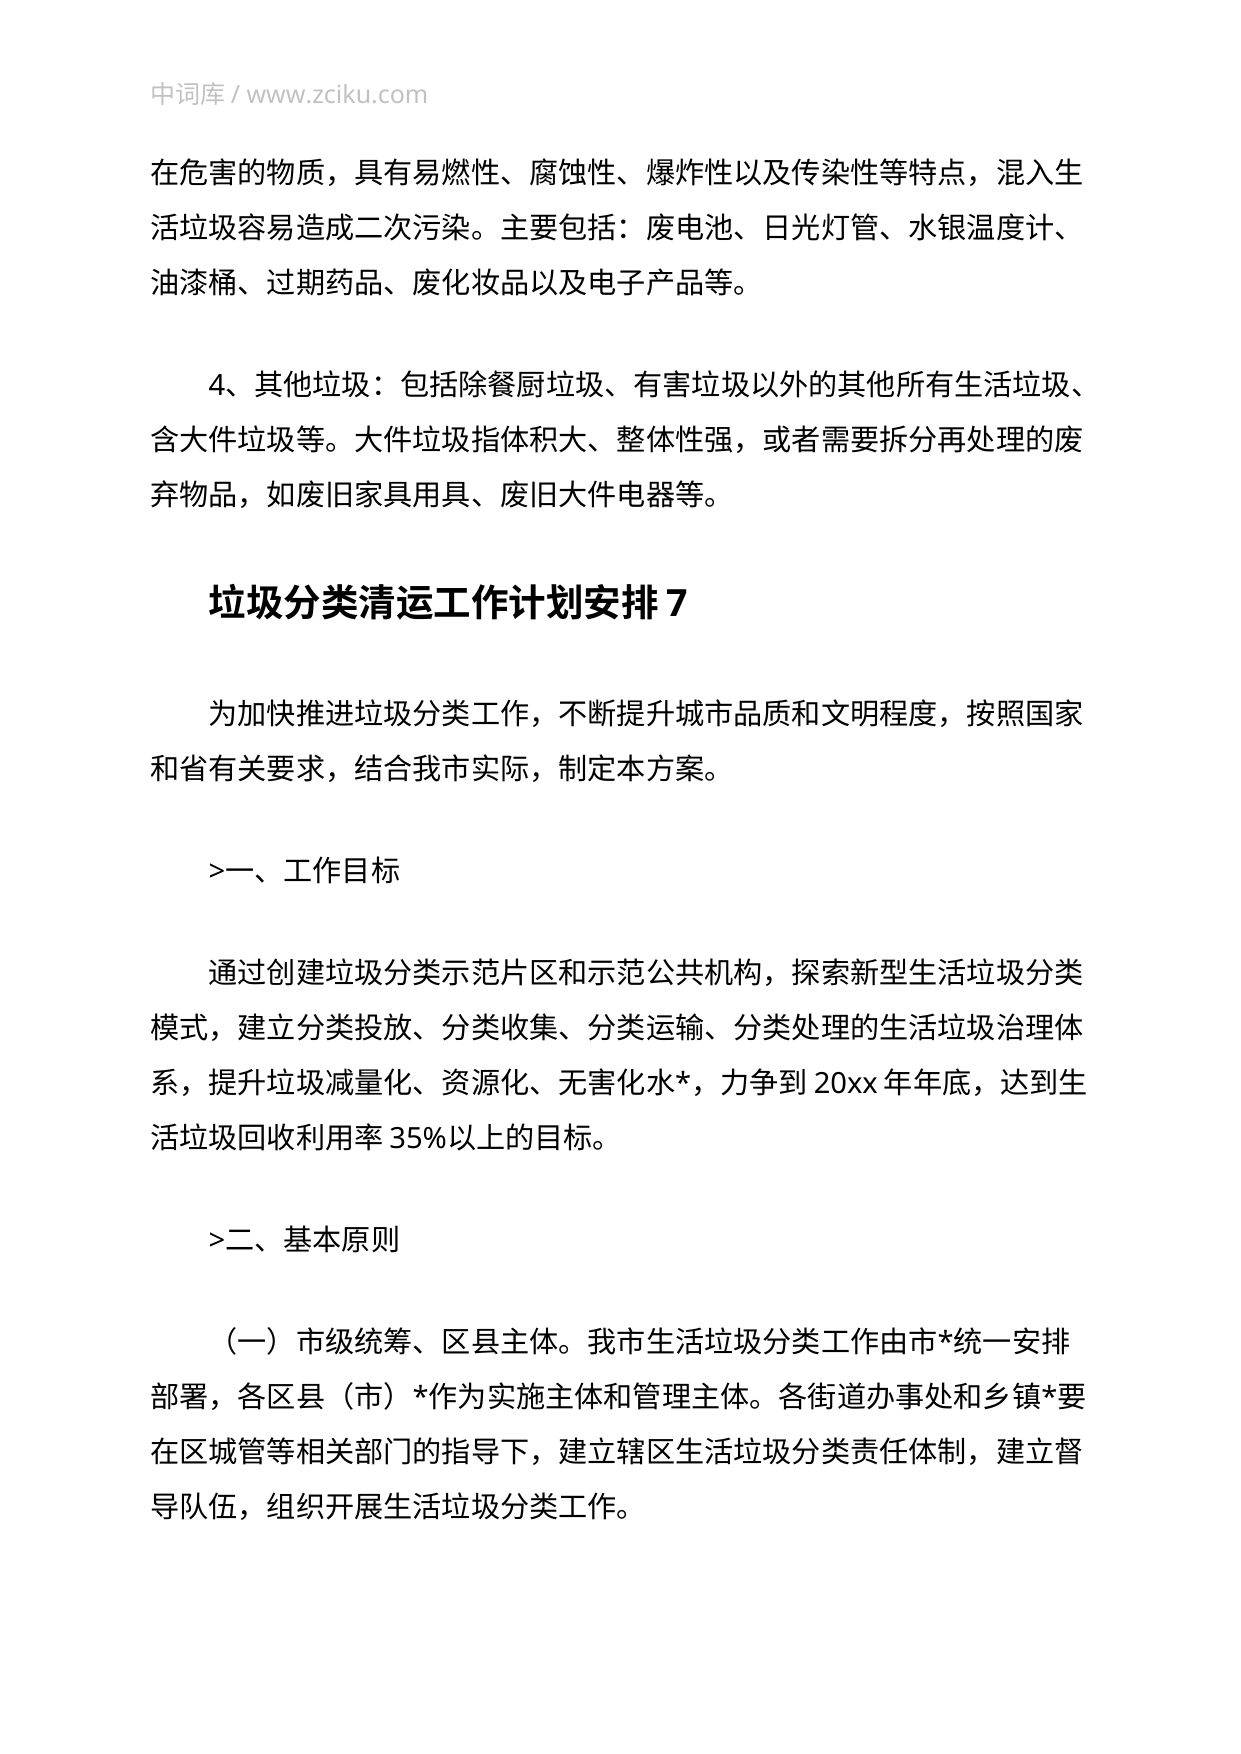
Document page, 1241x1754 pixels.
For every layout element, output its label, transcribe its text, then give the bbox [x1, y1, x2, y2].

text 为加快推进垃圾分类工作，不断提升城市品质和文明程度，按照国家和省有关要求，结合我市实际，制定本方案。 [150, 691, 1090, 788]
text 通过创建垃圾分类示范片区和示范公共机构，探索新型生活垃圾分类模式，建立分类投放、分类收集、分类运输、分类处理的生活垃圾治理体系，提升垃圾减量化、资源化、无害化水*，力争到20xx年年底，达到生活垃圾回收利用率35%以上的目标。 [150, 949, 1090, 1157]
text （一）市级统筹、区县主体。我市生活垃圾分类工作由市*统一安排部署，各区县（市）*作为实施主体和管理主体。各街道办事处和乡镇*要在区城管等相关部门的指导下，建立辖区生活垃圾分类责任体制，建立督导队伍，组织开展生活垃圾分类工作。 [150, 1318, 1090, 1525]
text >一、工作目标 [150, 847, 1090, 890]
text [150, 150, 1090, 302]
text 垃圾分类清运工作计划安排7 [150, 573, 1090, 628]
text >二、基本原则 [150, 1216, 1090, 1259]
text 4、其他垃圾：包括除餐厨垃圾、有害垃圾以外的其他所有生活垃圾、含大件垃圾等。大件垃圾指体积大、整体性强，或者需要拆分再处理的废弃物品，如废旧家具用具、废旧大件电器等。 [150, 362, 1090, 514]
